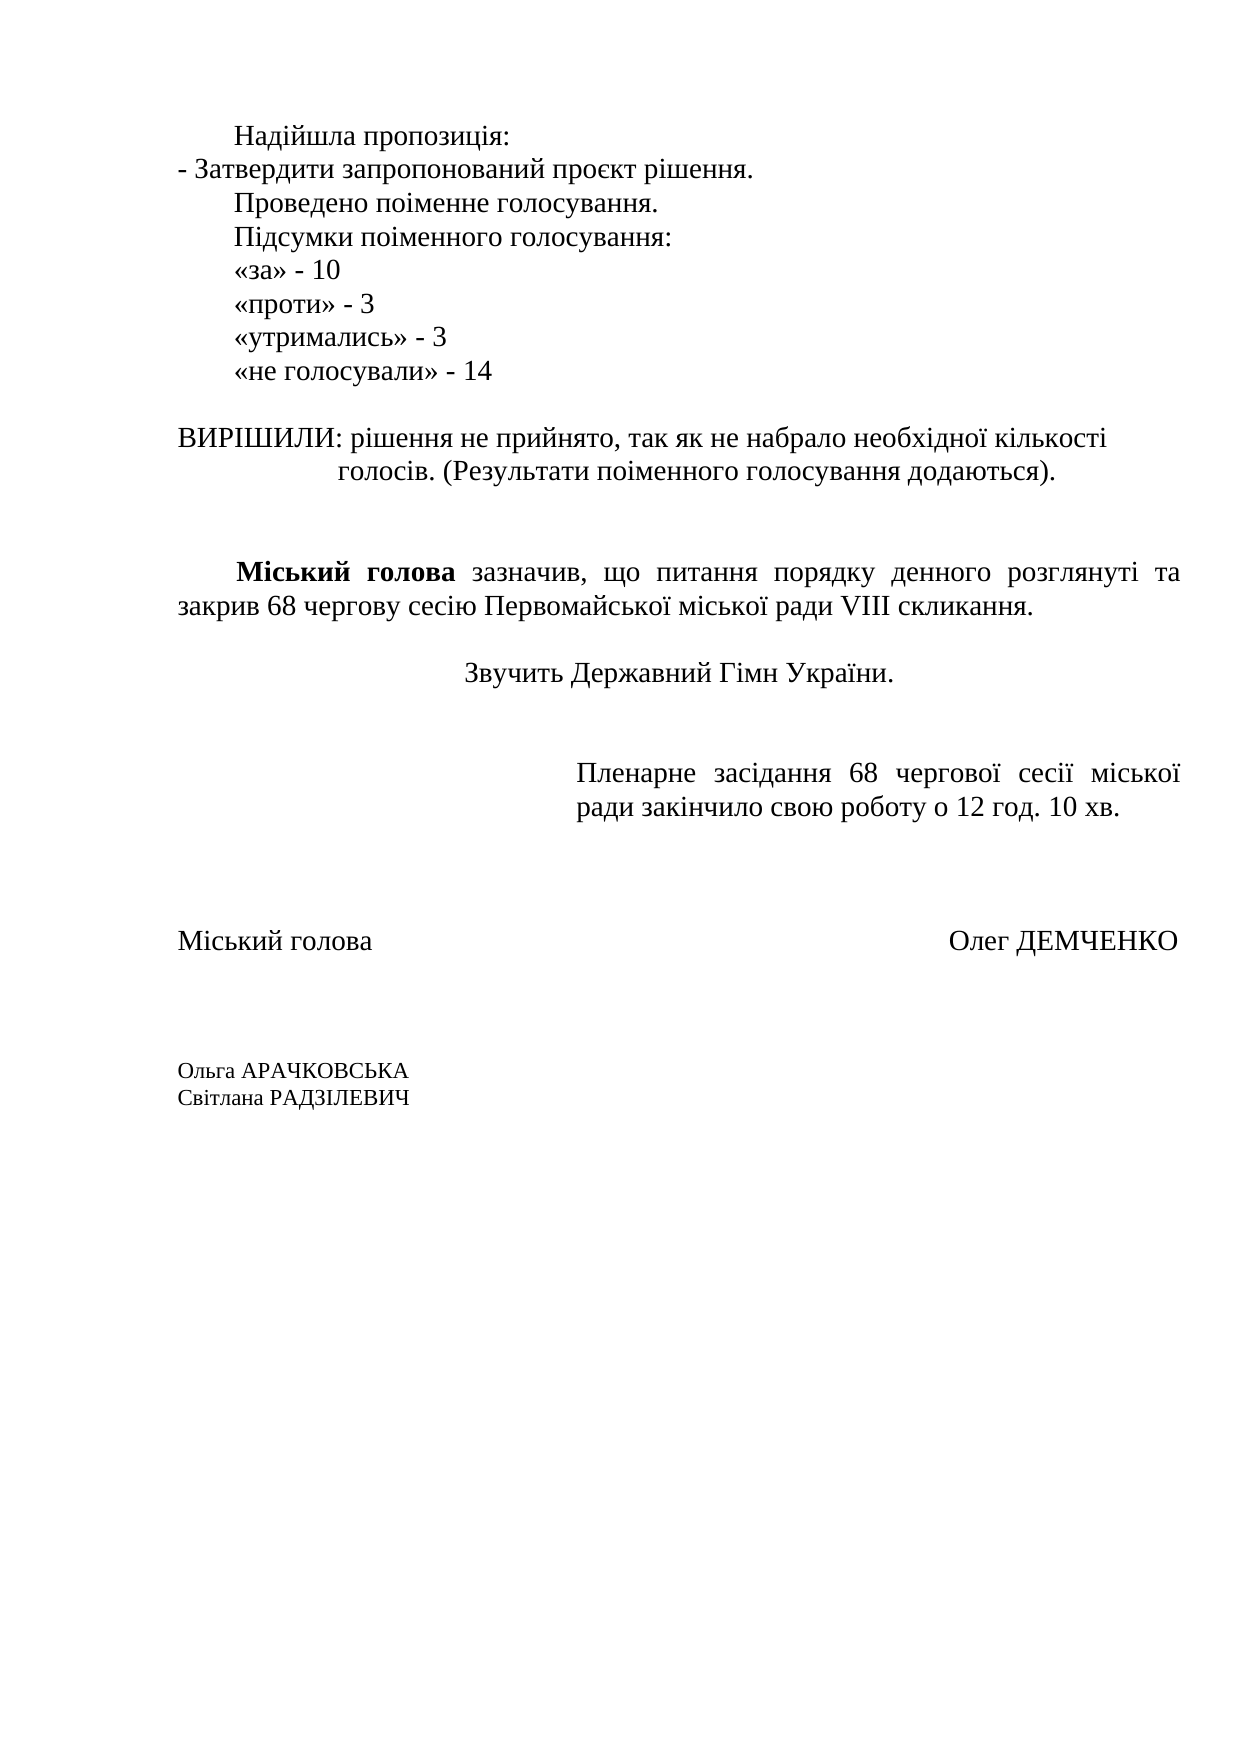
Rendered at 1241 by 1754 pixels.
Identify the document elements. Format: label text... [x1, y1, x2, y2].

text Проведено поіменне голосування. [177, 185, 1181, 219]
text Світлана РАДЗІЛЕВИЧ [177, 1084, 1181, 1110]
text Звучить Державний Гімн України. [177, 655, 1181, 688]
text Надійшла пропозиція: [177, 118, 1181, 152]
text Ольга АРАЧКОВСЬКА [177, 1057, 1181, 1084]
text «не голосували» - 14 [177, 353, 1181, 386]
text - Затвердити запропонований проєкт рішення. [177, 152, 1181, 185]
text «за» - 10 [177, 252, 1181, 286]
text Підсумки поіменного голосування: [177, 219, 1181, 252]
text голосів. (Результати поіменного голосування додаються). [177, 453, 1181, 487]
text Пленарне засідання 68 чергової сесії міської ради закінчило свою роботу о 12 год. 10 хв. [576, 755, 1181, 822]
text «утримались» - 3 [177, 319, 1181, 353]
text «проти» - 3 [177, 286, 1181, 319]
text ВИРІШИЛИ: рішення не прийнято, так як не набрало необхідної кількості [177, 420, 1181, 453]
text Міський голова зазначив, що питання порядку денного розглянуті та закрив 68 чергову сесію Первомайської міської ради VIII скликання. [177, 554, 1181, 621]
text Міський голова Олег ДЕМЧЕНКО [177, 923, 1181, 957]
